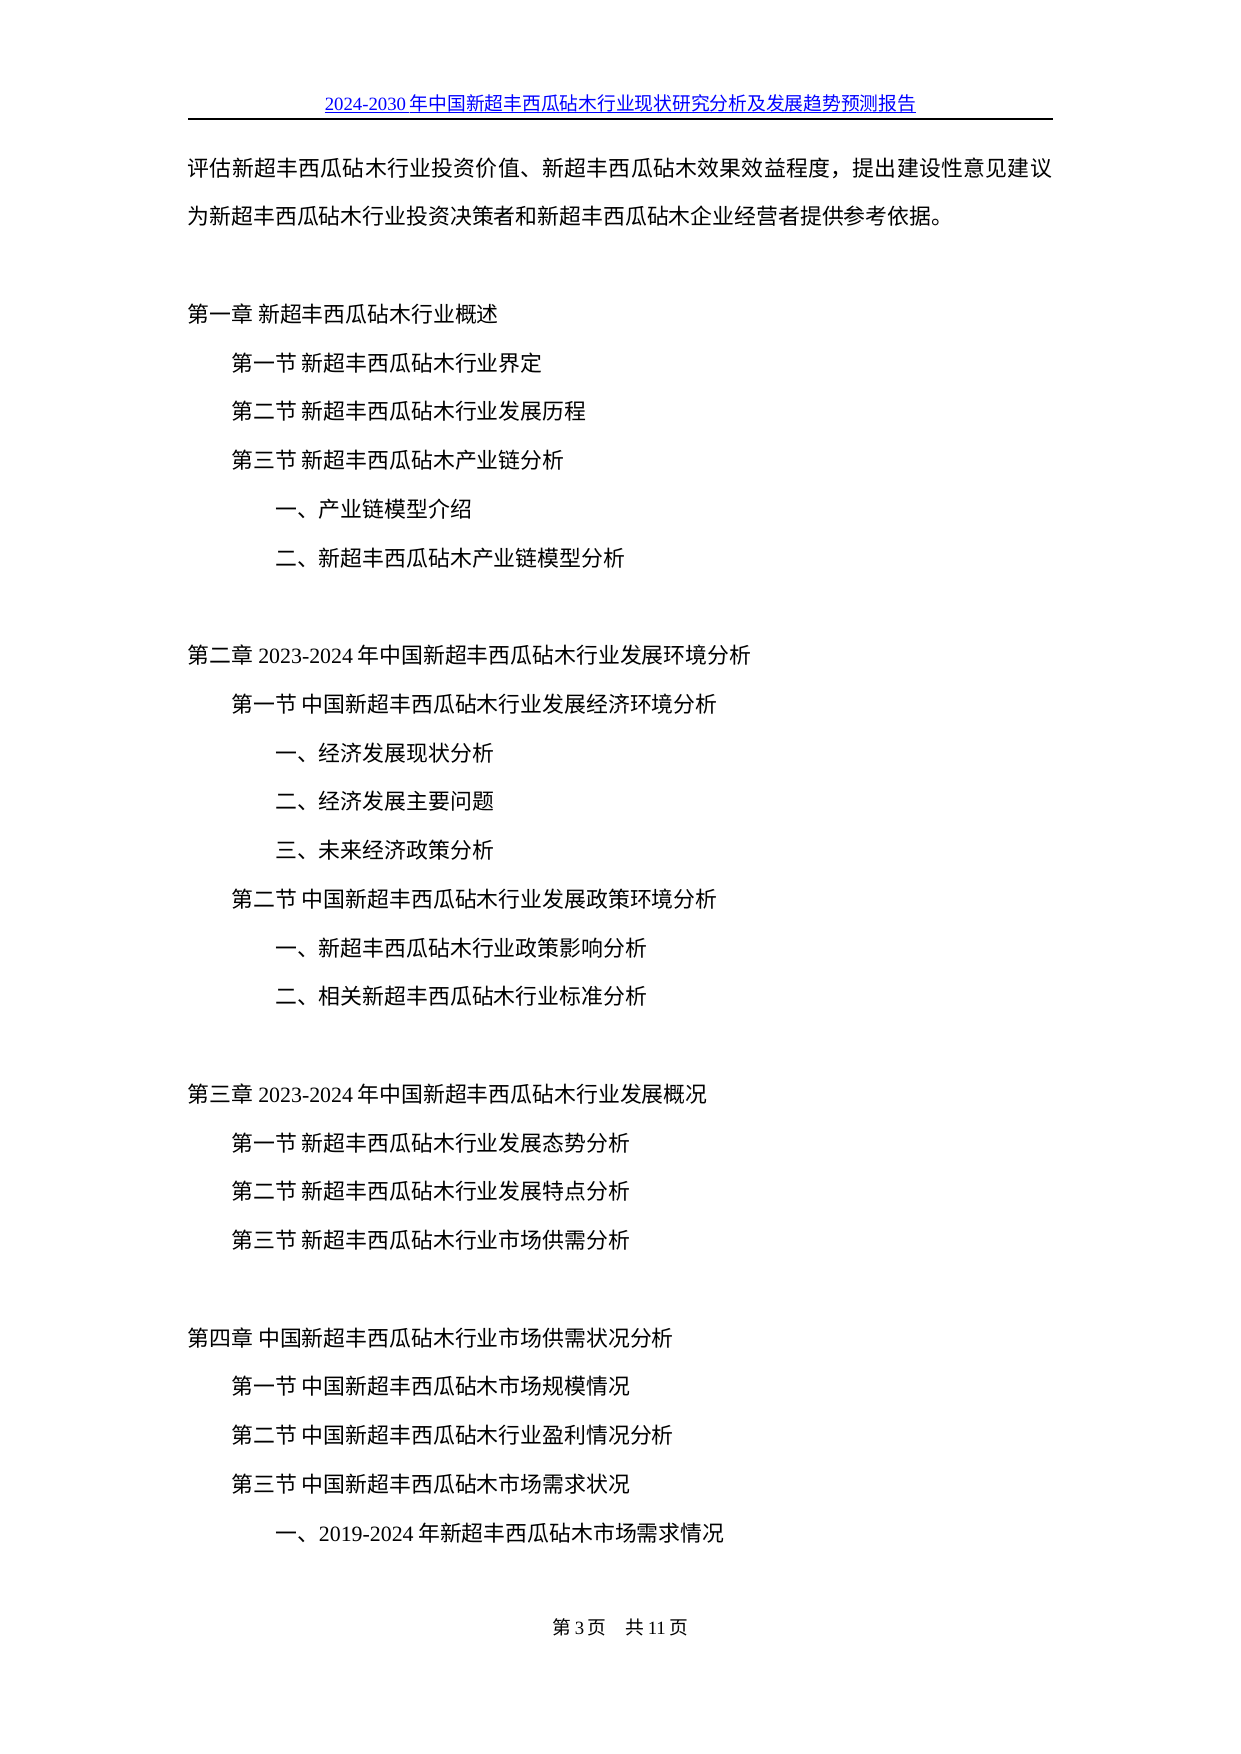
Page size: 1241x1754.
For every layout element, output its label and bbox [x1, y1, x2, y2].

text [187, 150, 1053, 1548]
